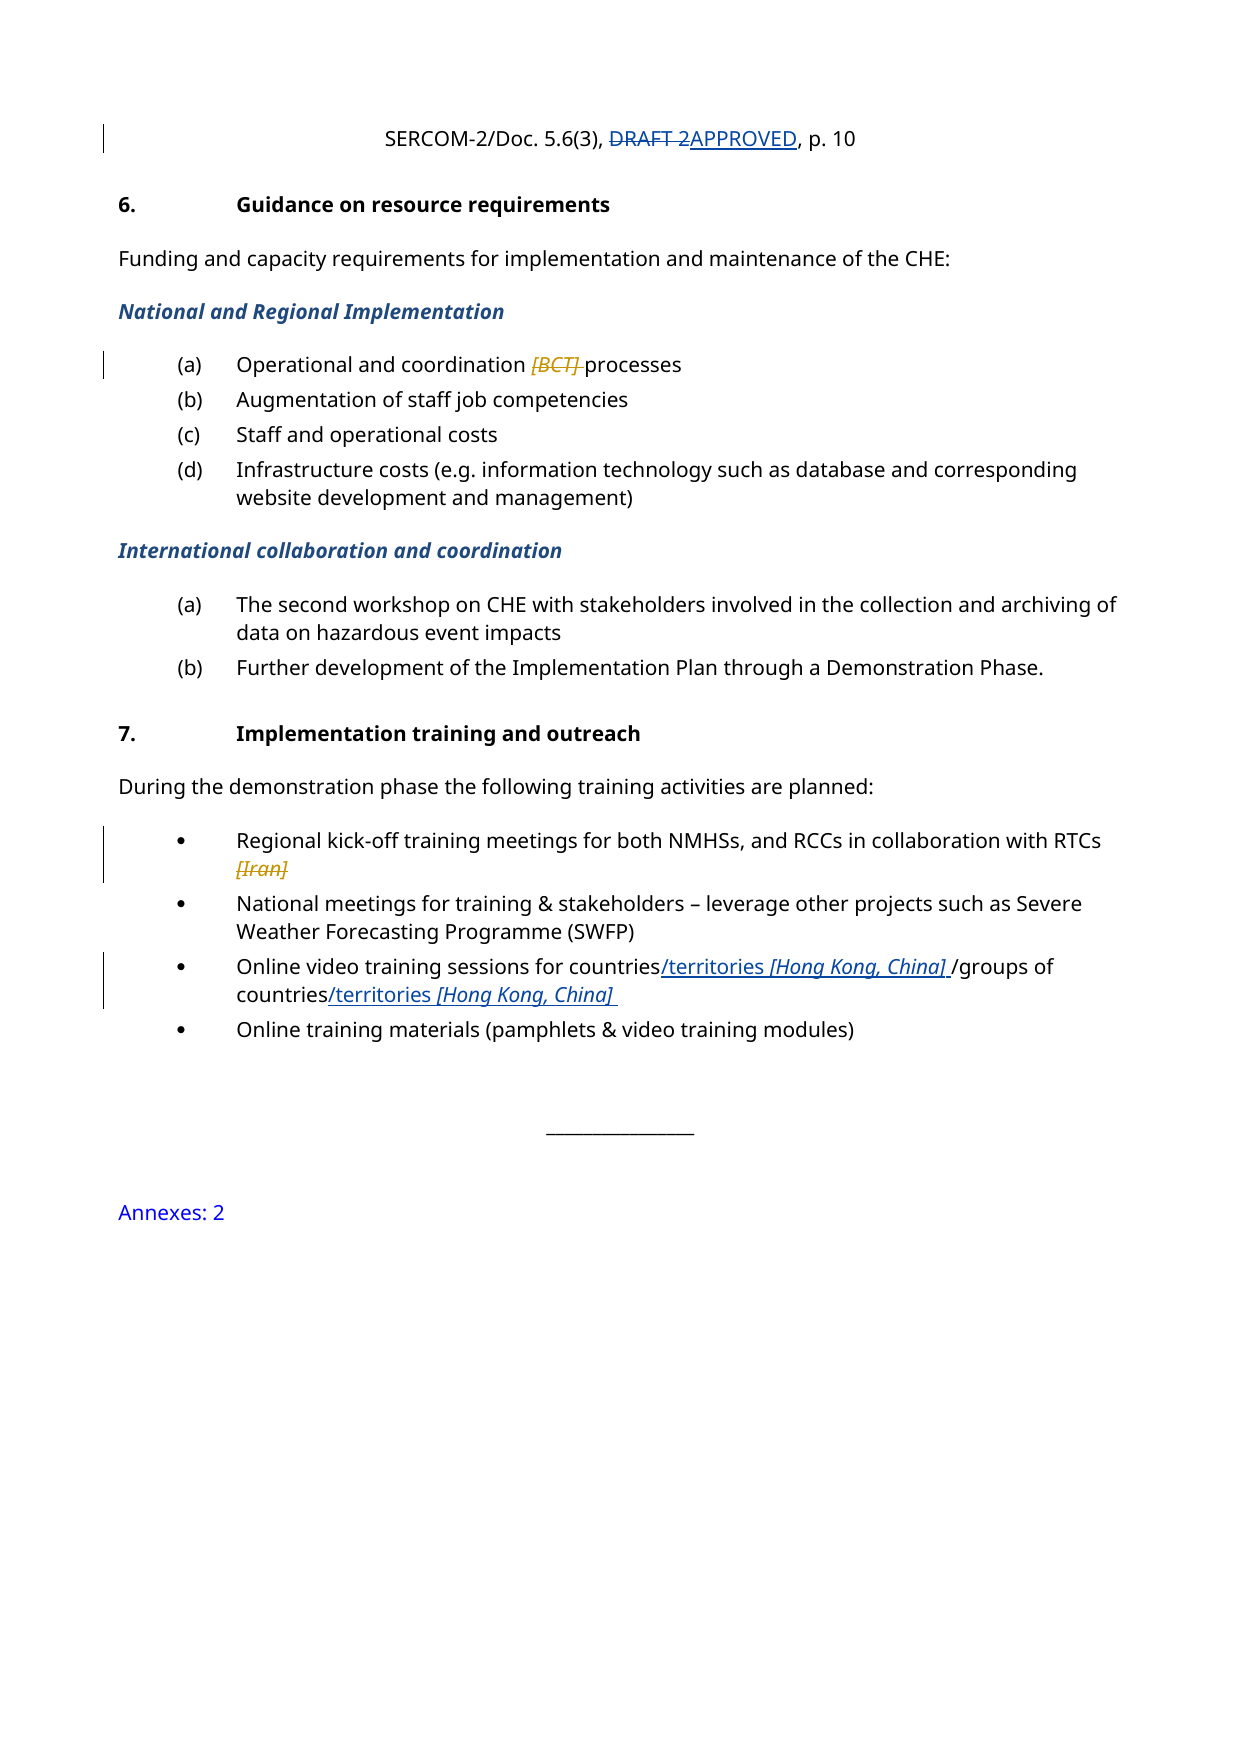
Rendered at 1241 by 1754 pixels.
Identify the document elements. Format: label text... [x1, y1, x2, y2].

text 7. Implementation training and outreach [118, 719, 1122, 747]
text Annexes: 2 [118, 1198, 1122, 1226]
text (a) Operational and coordination processes [177, 351, 1122, 379]
text  Online training materials (pamphlets & video training modules) [177, 1015, 1122, 1044]
subtitle National and Regional Implementation [118, 297, 1122, 326]
text (b) Augmentation of staff job competencies [177, 385, 1122, 414]
text 6. Guidance on resource requirements [118, 190, 1122, 219]
text (b) Further development of the Implementation Plan through a Demonstration Phase. [177, 653, 1122, 682]
text  National meetings for training & stakeholders – leverage other projects such as Severe Weather Forecasting Programme (SWFP) [177, 889, 1122, 946]
text (a) The second workshop on CHE with stakeholders involved in the collection and archiving of data on hazardous event impacts [177, 590, 1122, 647]
text (c) Staff and operational costs [177, 420, 1122, 448]
text  Online video training sessions for countries/groups of countries [177, 952, 1122, 1009]
text  Regional kick-off training meetings for both NMHSs, and RCCs in collaboration with RTCs [177, 826, 1122, 883]
text During the demonstration phase the following training activities are planned: [118, 772, 1122, 801]
text ________________ [118, 1110, 1122, 1138]
text (d) Infrastructure costs (e.g. information technology such as database and corresponding website development and management) [177, 455, 1122, 512]
text Funding and capacity requirements for implementation and maintenance of the CHE: [118, 244, 1122, 272]
subtitle International collaboration and coordination [118, 537, 1122, 565]
